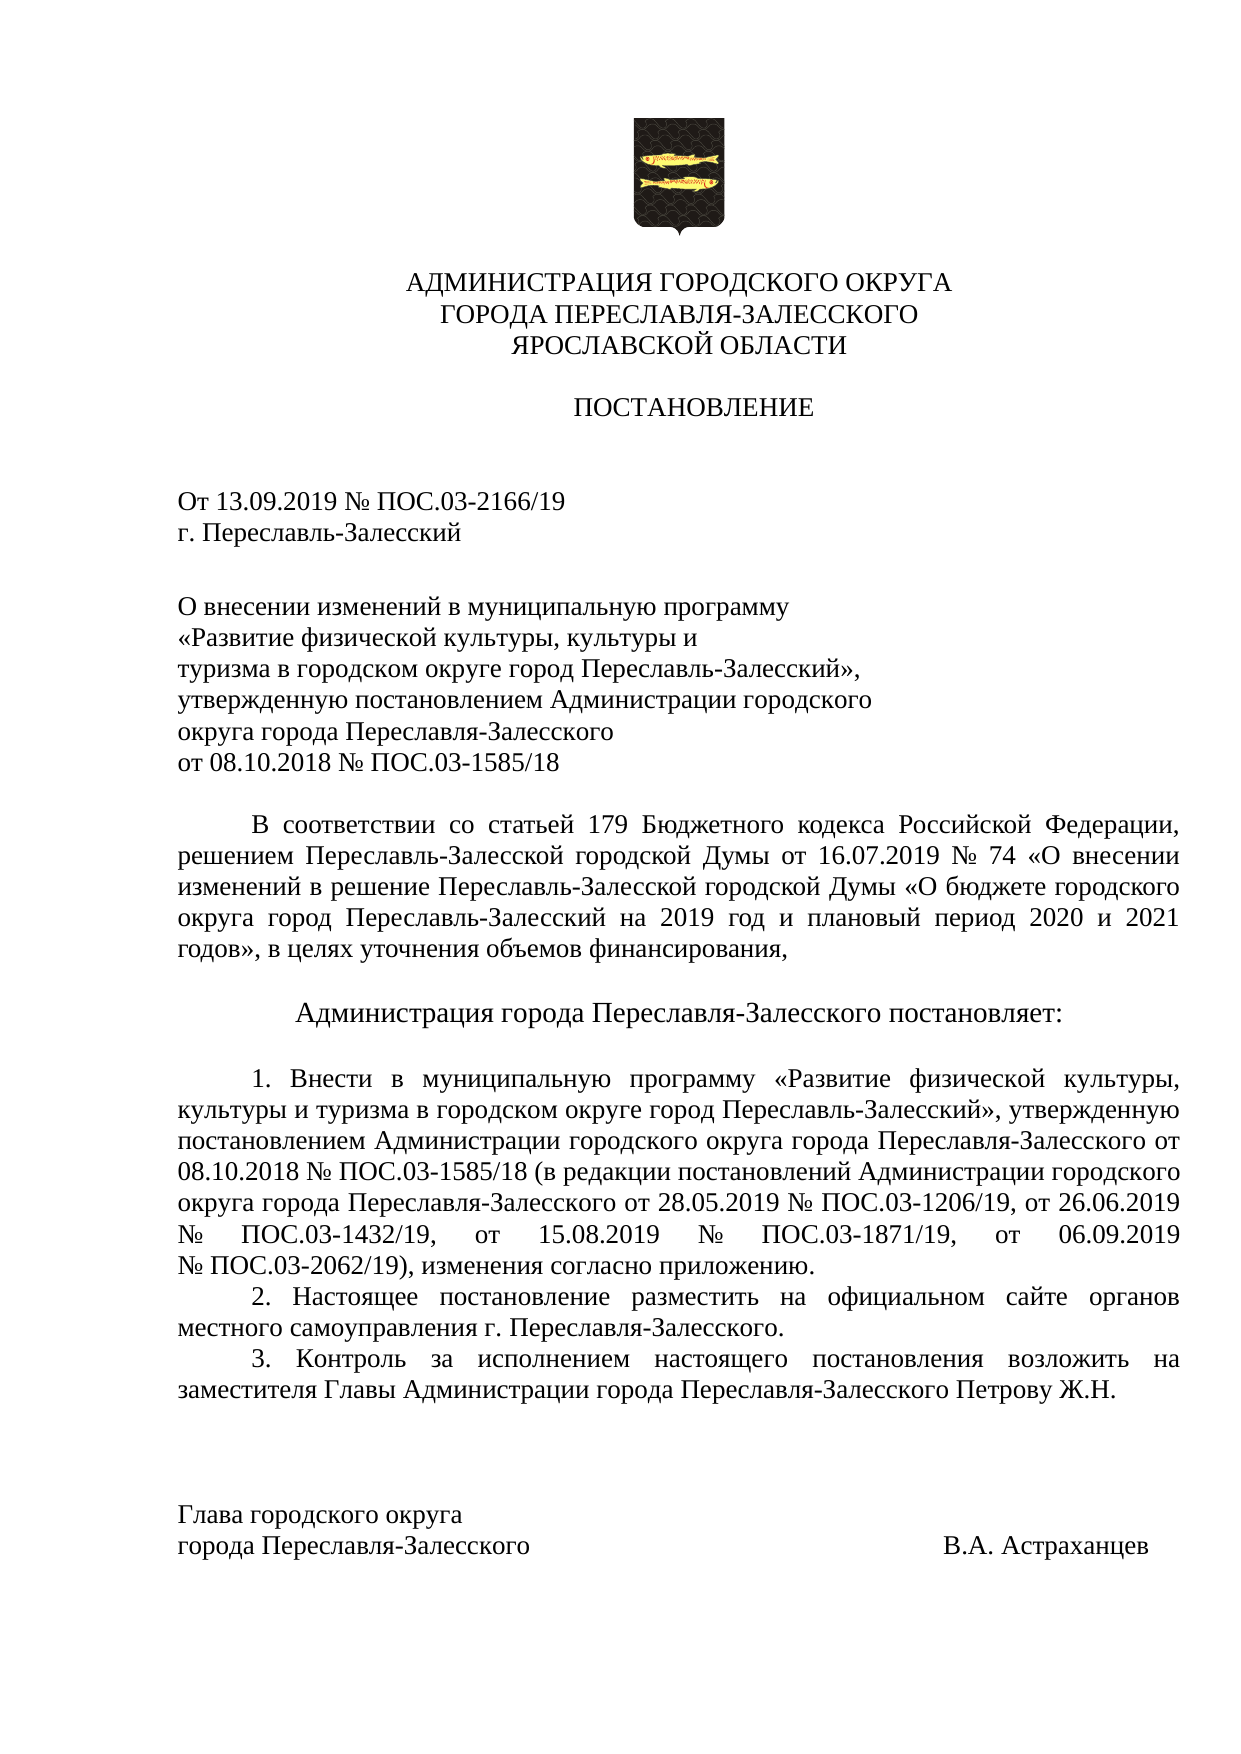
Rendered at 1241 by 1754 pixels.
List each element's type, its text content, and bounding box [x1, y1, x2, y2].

text «Развитие физической культуры, культуры и [177, 621, 1181, 652]
text 3. Контроль за исполнением настоящего постановления возложить на заместителя Главы Администрации города Переславля-Залесского Петрову Ж.Н. [177, 1342, 1181, 1404]
text Администрация города Переславля-Залесского постановляет: [177, 995, 1181, 1028]
text 2. Настоящее постановление разместить на официальном сайте органов местного самоуправления г. Переславля-Залесского. [177, 1280, 1181, 1342]
text города Переславля-Залесского В.А. Астраханцев [177, 1529, 1181, 1560]
text ГОРОДА ПЕРЕСЛАВЛЯ-ЗАЛЕССКОГО [177, 298, 1181, 329]
text О внесении изменений в муниципальную программу [177, 590, 1181, 621]
text АДМИНИСТРАЦИЯ ГОРОДСКОГО ОКРУГА [177, 267, 1181, 298]
subtitle В соответствии со статьей 179 Бюджетного кодекса Российской Федерации, решением Переславль-Залесской городской Думы от 16.07.2019 № 74 «О внесении изменений в решение Переславль-Залесской городской Думы «О бюджете городского округа город Переславль-Залесский на 2019 год и плановый период 2020 и 2021 годов», в целях уточнения объемов финансирования, [177, 808, 1181, 964]
text туризма в городском округе город Переславль-Залесский», [177, 652, 1181, 683]
text ПОСТАНОВЛЕНИЕ [207, 391, 1181, 422]
text от 08.10.2018 № ПОС.03-1585/18 [177, 746, 1181, 777]
text От 13.09.2019 № ПОС.03-2166/19 [177, 484, 1181, 516]
list 1. Внести в муниципальную программу «Развитие физической культуры, культуры и туризма в городском округе город Переславль-Залесский», утвержденную постановлением Администрации городского округа города Переславля-Залесского от 08.10.2018 № ПОС.03-1585/18 (в редакции постановлений Администрации городского округа города Переславля-Залесского от 28.05.2019 № ПОС.03-1206/19, от 26.06.2019 № ПОС.03-1432/19, от 15.08.2019 № ПОС.03-1871/19, от 06.09.2019 № ПОС.03-2062/19), изменения согласно приложению. [177, 1062, 1181, 1280]
text ЯРОСЛАВСКОЙ ОБЛАСТИ [177, 329, 1181, 360]
text г. Переславль-Залесский [177, 516, 1181, 547]
text округа города Переславля-Залесского [177, 714, 1181, 746]
text утвержденную постановлением Администрации городского [177, 683, 1181, 714]
text Глава городского округа [177, 1498, 1181, 1529]
